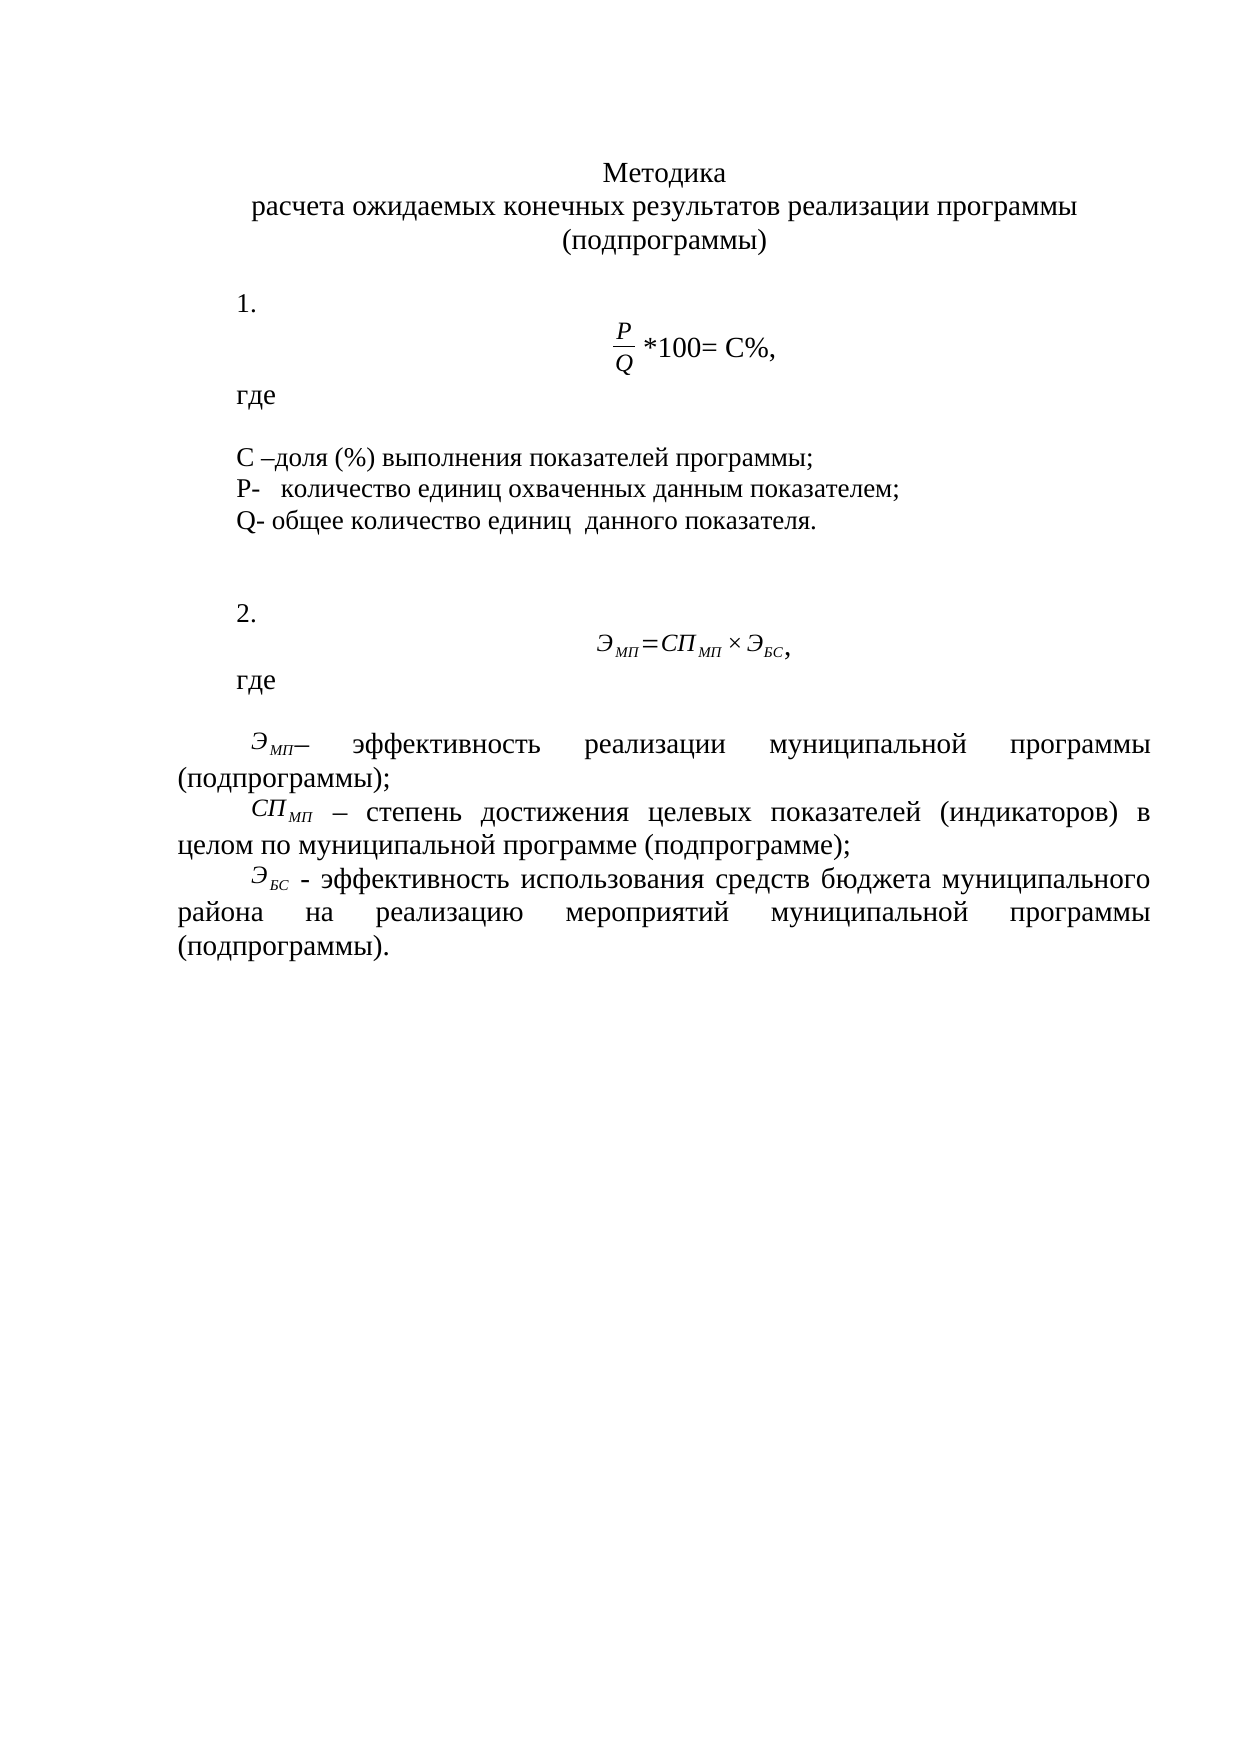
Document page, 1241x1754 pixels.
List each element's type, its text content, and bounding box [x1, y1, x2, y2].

text – степень достижения целевых показателей (индикаторов) в целом по муниципальной программе (подпрограмме); [177, 794, 1152, 861]
text Q- общее количество единиц данного показателя. [177, 504, 1152, 535]
text расчета ожидаемых конечных результатов реализации программы (подпрограммы) [177, 188, 1152, 256]
text , [177, 628, 1152, 662]
text где [177, 377, 1152, 410]
text Методика [177, 155, 1152, 188]
text *100= С%, [177, 318, 1152, 377]
text С –доля (%) выполнения показателей программы; [177, 441, 1152, 473]
text где [177, 662, 1152, 695]
text 2. [177, 597, 1152, 628]
text - эффективность использования средств бюджета муниципального района на реализацию мероприятий муниципальной программы (подпрограммы). [177, 861, 1152, 961]
text 1. [177, 287, 1152, 318]
text Р- количество единиц охваченных данным показателем; [177, 473, 1152, 504]
text – эффективность реализации муниципальной программы (подпрограммы); [177, 727, 1152, 794]
